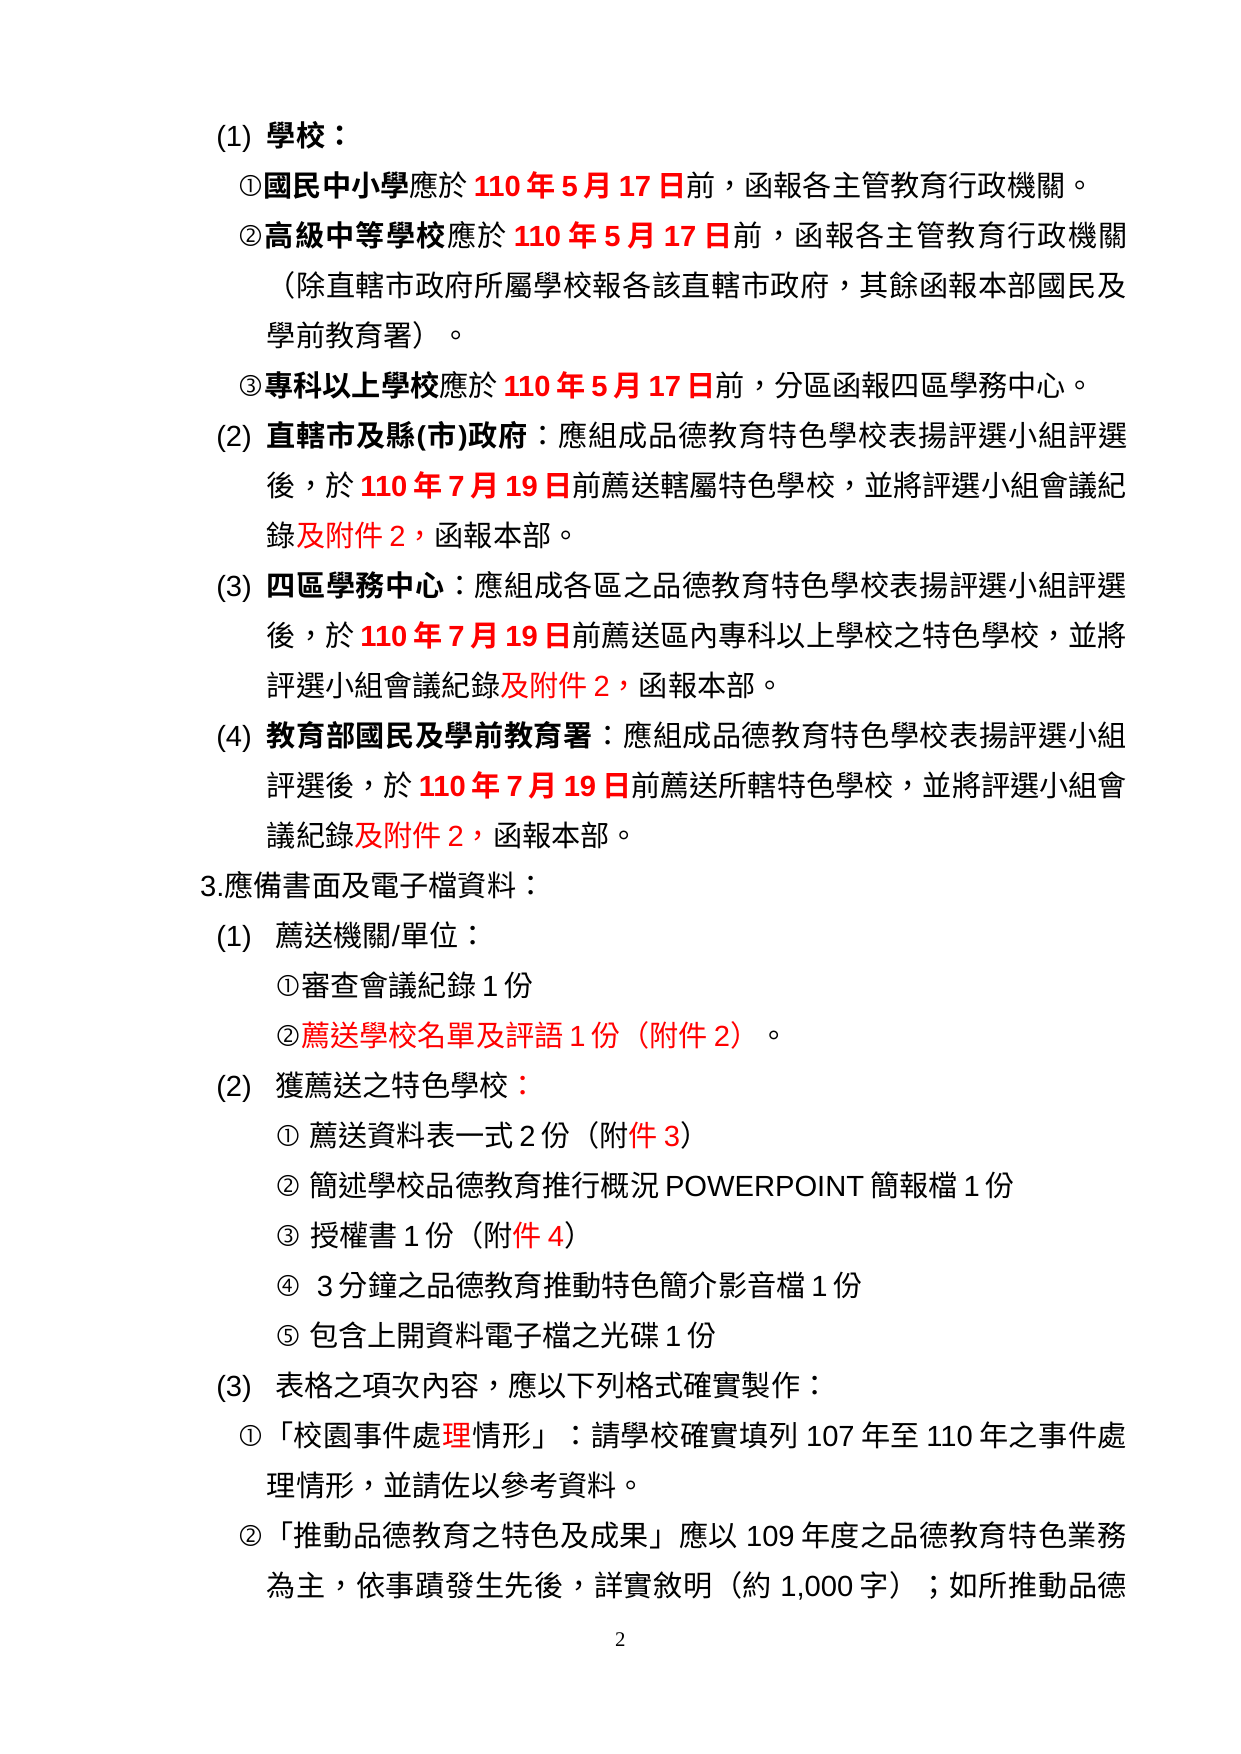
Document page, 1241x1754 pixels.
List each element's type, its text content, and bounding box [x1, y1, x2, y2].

list 教育部國民及學前教育署：應組成品德教育特色學校表揚評選小組評選後，於110年7月19日前薦送所轄特色學校，並將評選小組會議紀錄及附件2，函報本部。 [216, 705, 1128, 855]
text 薦送資料表一式2份（附件3） [112, 1105, 1128, 1155]
list 直轄市及縣(市)政府：應組成品德教育特色學校表揚評選小組評選後，於110年7月19日前薦送轄屬特色學校，並將評選小組會議紀錄及附件2，函報本部。 [216, 405, 1128, 555]
text 授權書1份（附件4） [275, 1205, 1128, 1255]
text 包含上開資料電子檔之光碟1份 [275, 1305, 1128, 1355]
text 專科以上學校應於110年5月17日前，分區函報四區學務中心。 [237, 355, 1128, 405]
list 表格之項次內容，應以下列格式確實製作： [216, 1355, 1128, 1405]
text 國民中小學應於110年5月17日前，函報各主管教育行政機關。 [237, 155, 1128, 205]
text 「校園事件處理情形」：請學校確實填列107年至110年之事件處理情形，並請佐以參考資料。 [237, 1405, 1128, 1505]
text 3.應備書面及電子檔資料： [112, 855, 1128, 905]
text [237, 1505, 1128, 1605]
list 四區學務中心：應組成各區之品德教育特色學校表揚評選小組評選後，於110年7月19日前薦送區內專科以上學校之特色學校，並將評選小組會議紀錄及附件2，函報本部。 [216, 555, 1128, 705]
list 學校： [216, 105, 1128, 155]
list 獲薦送之特色學校： [216, 1055, 1128, 1105]
list 薦送機關/單位： [216, 905, 1128, 955]
text 審查會議紀錄1份 [275, 955, 1128, 1005]
text 簡述學校品德教育推行概況POWERPOINT簡報檔1份 [275, 1155, 1128, 1205]
text 薦送學校名單及評語1份（附件2）。 [275, 1005, 1128, 1055]
list 3分鐘之品德教育推動特色簡介影音檔1份 [275, 1255, 1128, 1305]
text 高級中等學校應於110年5月17日前，函報各主管教育行政機關（除直轄市政府所屬學校報各該直轄市政府，其餘函報本部國民及學前教育署）。 [237, 205, 1128, 355]
